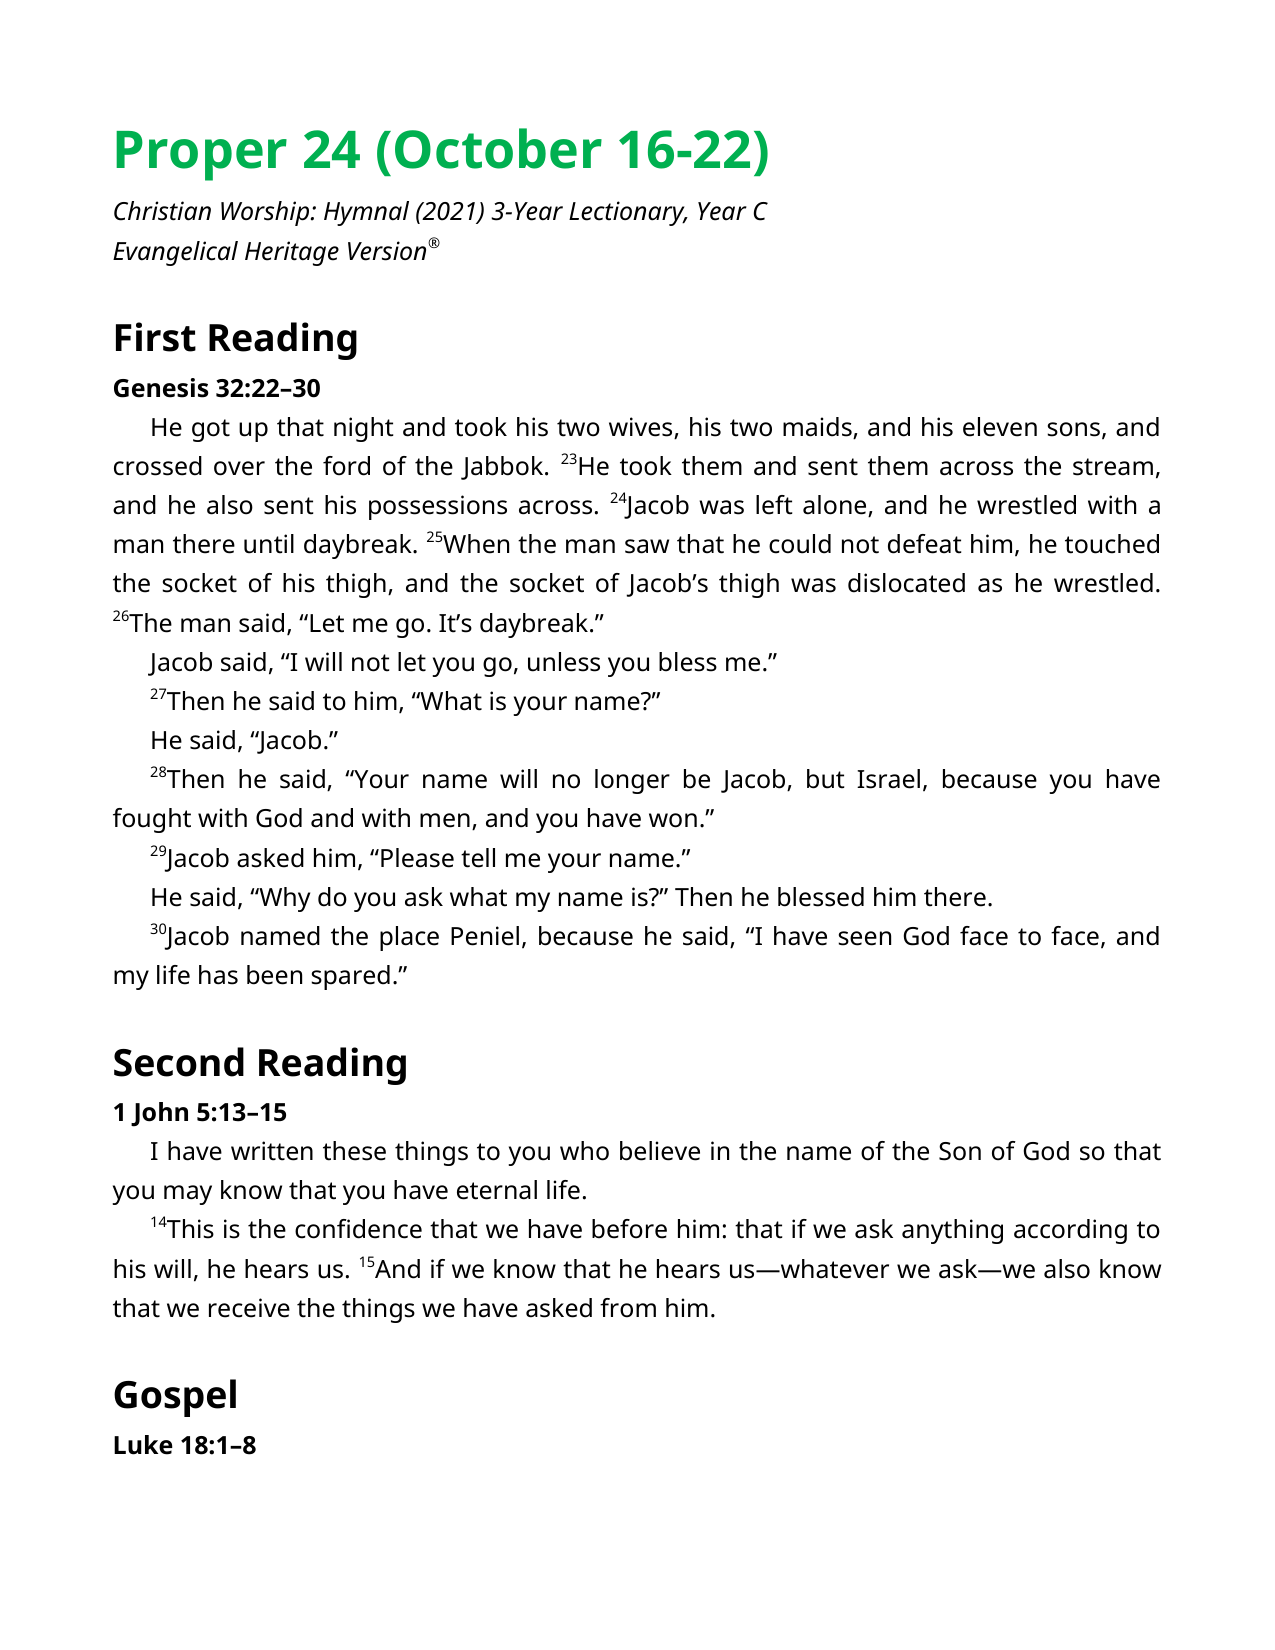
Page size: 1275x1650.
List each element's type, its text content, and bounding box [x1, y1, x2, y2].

text He said, “Why do you ask what my name is?” Then he blessed him there. [112, 879, 1162, 913]
text Second Reading [112, 1036, 1162, 1087]
text Evangelical Heritage Version® [112, 233, 1162, 267]
text 14This is the confidence that we have before him: that if we ask anything according to his will, he hears us. 15And if we know that he hears us—whatever we ask—we also know that we receive the things we have asked from him. [112, 1212, 1162, 1324]
text 29Jacob asked him, “Please tell me your name.” [112, 840, 1162, 874]
text Genesis 32:22–30 [112, 370, 1162, 404]
text 1 John 5:13–15 [112, 1095, 1162, 1129]
text Christian Worship: Hymnal (2021) 3-Year Lectionary, Year C [112, 194, 1162, 228]
text Gospel [112, 1369, 1162, 1420]
text He said, “Jacob.” [112, 723, 1162, 757]
text Proper 24 (October 16-22) [112, 112, 1162, 183]
text 27Then he said to him, “What is your name?” [112, 683, 1162, 718]
text First Reading [112, 312, 1162, 363]
text Jacob said, “I will not let you go, unless you bless me.” [112, 644, 1162, 678]
text I have written these things to you who believe in the name of the Son of God so that you may know that you have eternal life. [112, 1134, 1162, 1207]
text 28Then he said, “Your name will no longer be Jacob, but Israel, because you have fought with God and with men, and you have won.” [112, 762, 1162, 835]
text He got up that night and took his two wives, his two maids, and his eleven sons, and crossed over the ford of the Jabbok. 23He took them and sent them across the stream, and he also sent his possessions across. 24Jacob was left alone, and he wrestled with a man there until daybreak. 25When the man saw that he could not defeat him, he touched the socket of his thigh, and the socket of Jacob’s thigh was dislocated as he wrestled. 26The man said, “Let me go. It’s daybreak.” [112, 409, 1162, 639]
text Luke 18:1–8 [112, 1427, 1162, 1462]
text 30Jacob named the place Peniel, because he said, “I have seen God face to face, and my life has been spared.” [112, 918, 1162, 992]
